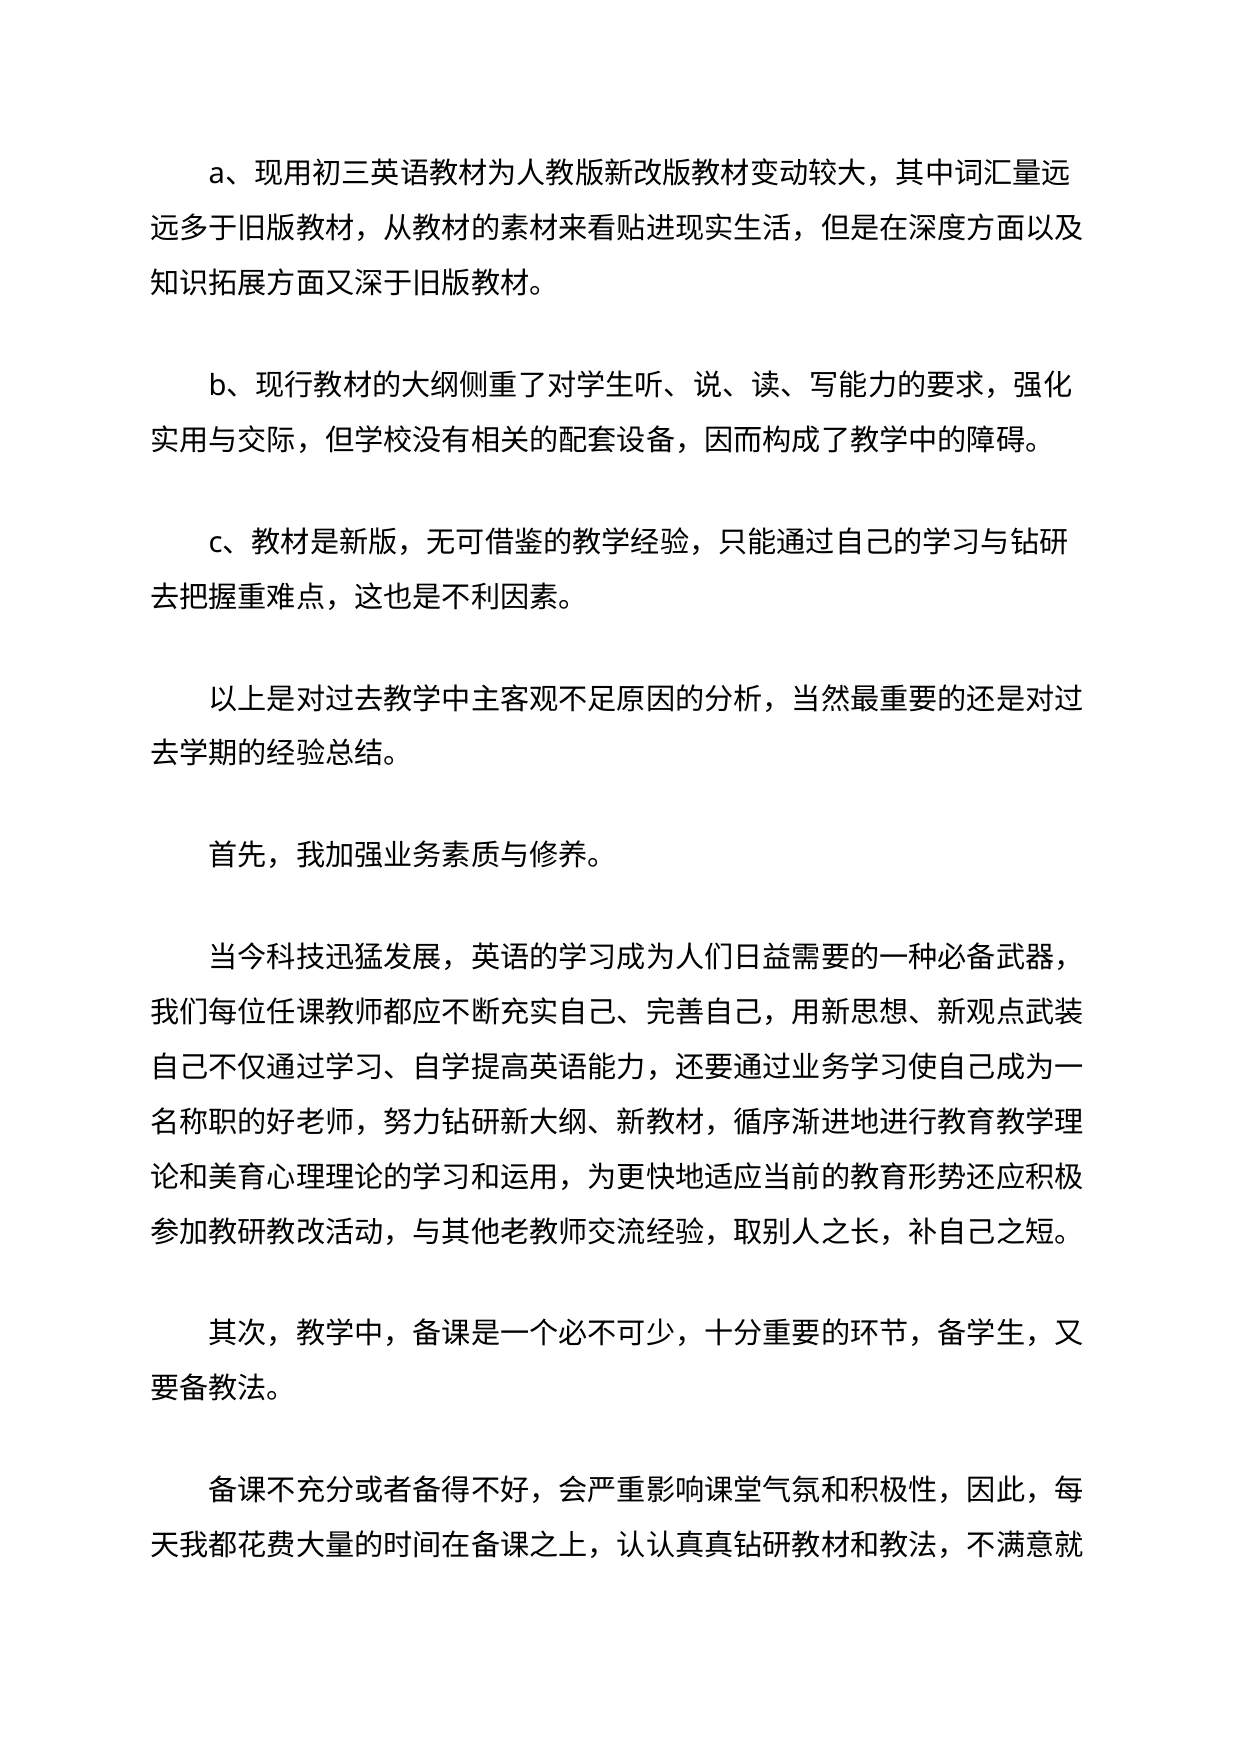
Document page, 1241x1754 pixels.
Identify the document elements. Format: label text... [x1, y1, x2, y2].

text 以上是对过去教学中主客观不足原因的分析，当然最重要的还是对过去学期的经验总结。 [150, 675, 1090, 772]
text a、现用初三英语教材为人教版新改版教材变动较大，其中词汇量远远多于旧版教材，从教材的素材来看贴进现实生活，但是在深度方面以及知识拓展方面又深于旧版教材。 [150, 150, 1090, 302]
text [150, 1467, 1090, 1564]
text 当今科技迅猛发展，英语的学习成为人们日益需要的一种必备武器，我们每位任课教师都应不断充实自己、完善自己，用新思想、新观点武装自己不仅通过学习、自学提高英语能力，还要通过业务学习使自己成为一名称职的好老师，努力钻研新大纲、新教材，循序渐进地进行教育教学理论和美育心理理论的学习和运用，为更快地适应当前的教育形势还应积极参加教研教改活动，与其他老教师交流经验，取别人之长，补自己之短。 [150, 934, 1090, 1250]
text 其次，教学中，备课是一个必不可少，十分重要的环节，备学生，又要备教法。 [150, 1310, 1090, 1407]
text 首先，我加强业务素质与修养。 [150, 832, 1090, 874]
text b、现行教材的大纲侧重了对学生听、说、读、写能力的要求，强化实用与交际，但学校没有相关的配套设备，因而构成了教学中的障碍。 [150, 362, 1090, 459]
text c、教材是新版，无可借鉴的教学经验，只能通过自己的学习与钻研去把握重难点，这也是不利因素。 [150, 518, 1090, 616]
